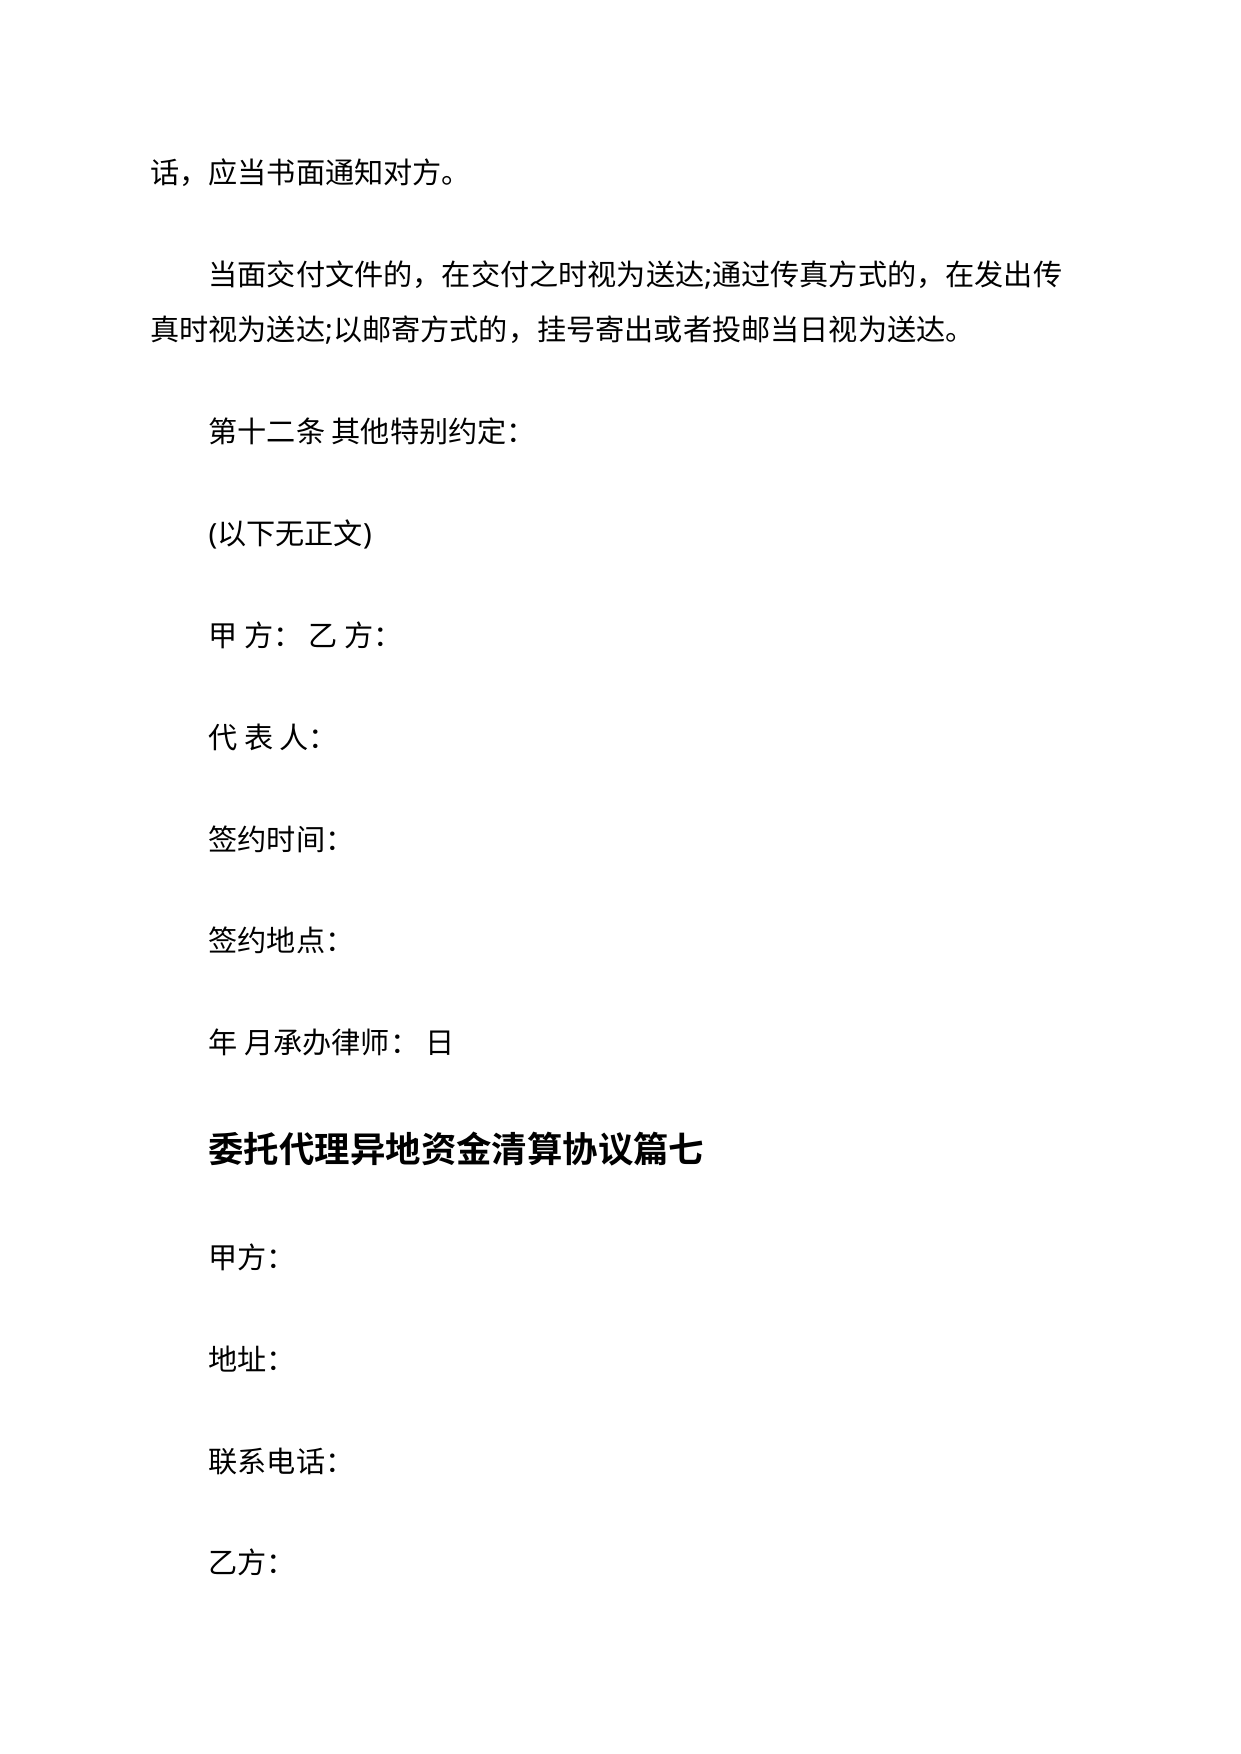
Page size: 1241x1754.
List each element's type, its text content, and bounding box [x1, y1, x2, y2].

text 年 月承办律师： 日 [150, 1019, 1090, 1062]
text 甲方： [150, 1235, 1090, 1277]
text 代 表 人： [150, 714, 1090, 757]
text 乙方： [150, 1540, 1090, 1582]
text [150, 150, 1090, 192]
text 签约地点： [150, 918, 1090, 960]
text 第十二条 其他特别约定： [150, 409, 1090, 451]
text 委托代理异地资金清算协议篇七 [150, 1121, 1090, 1173]
text 联系电话： [150, 1438, 1090, 1481]
text 签约时间： [150, 816, 1090, 858]
text 甲 方： 乙 方： [150, 612, 1090, 655]
text 当面交付文件的，在交付之时视为送达;通过传真方式的，在发出传真时视为送达;以邮寄方式的，挂号寄出或者投邮当日视为送达。 [150, 252, 1090, 349]
text (以下无正文) [150, 511, 1090, 553]
text 地址： [150, 1337, 1090, 1379]
